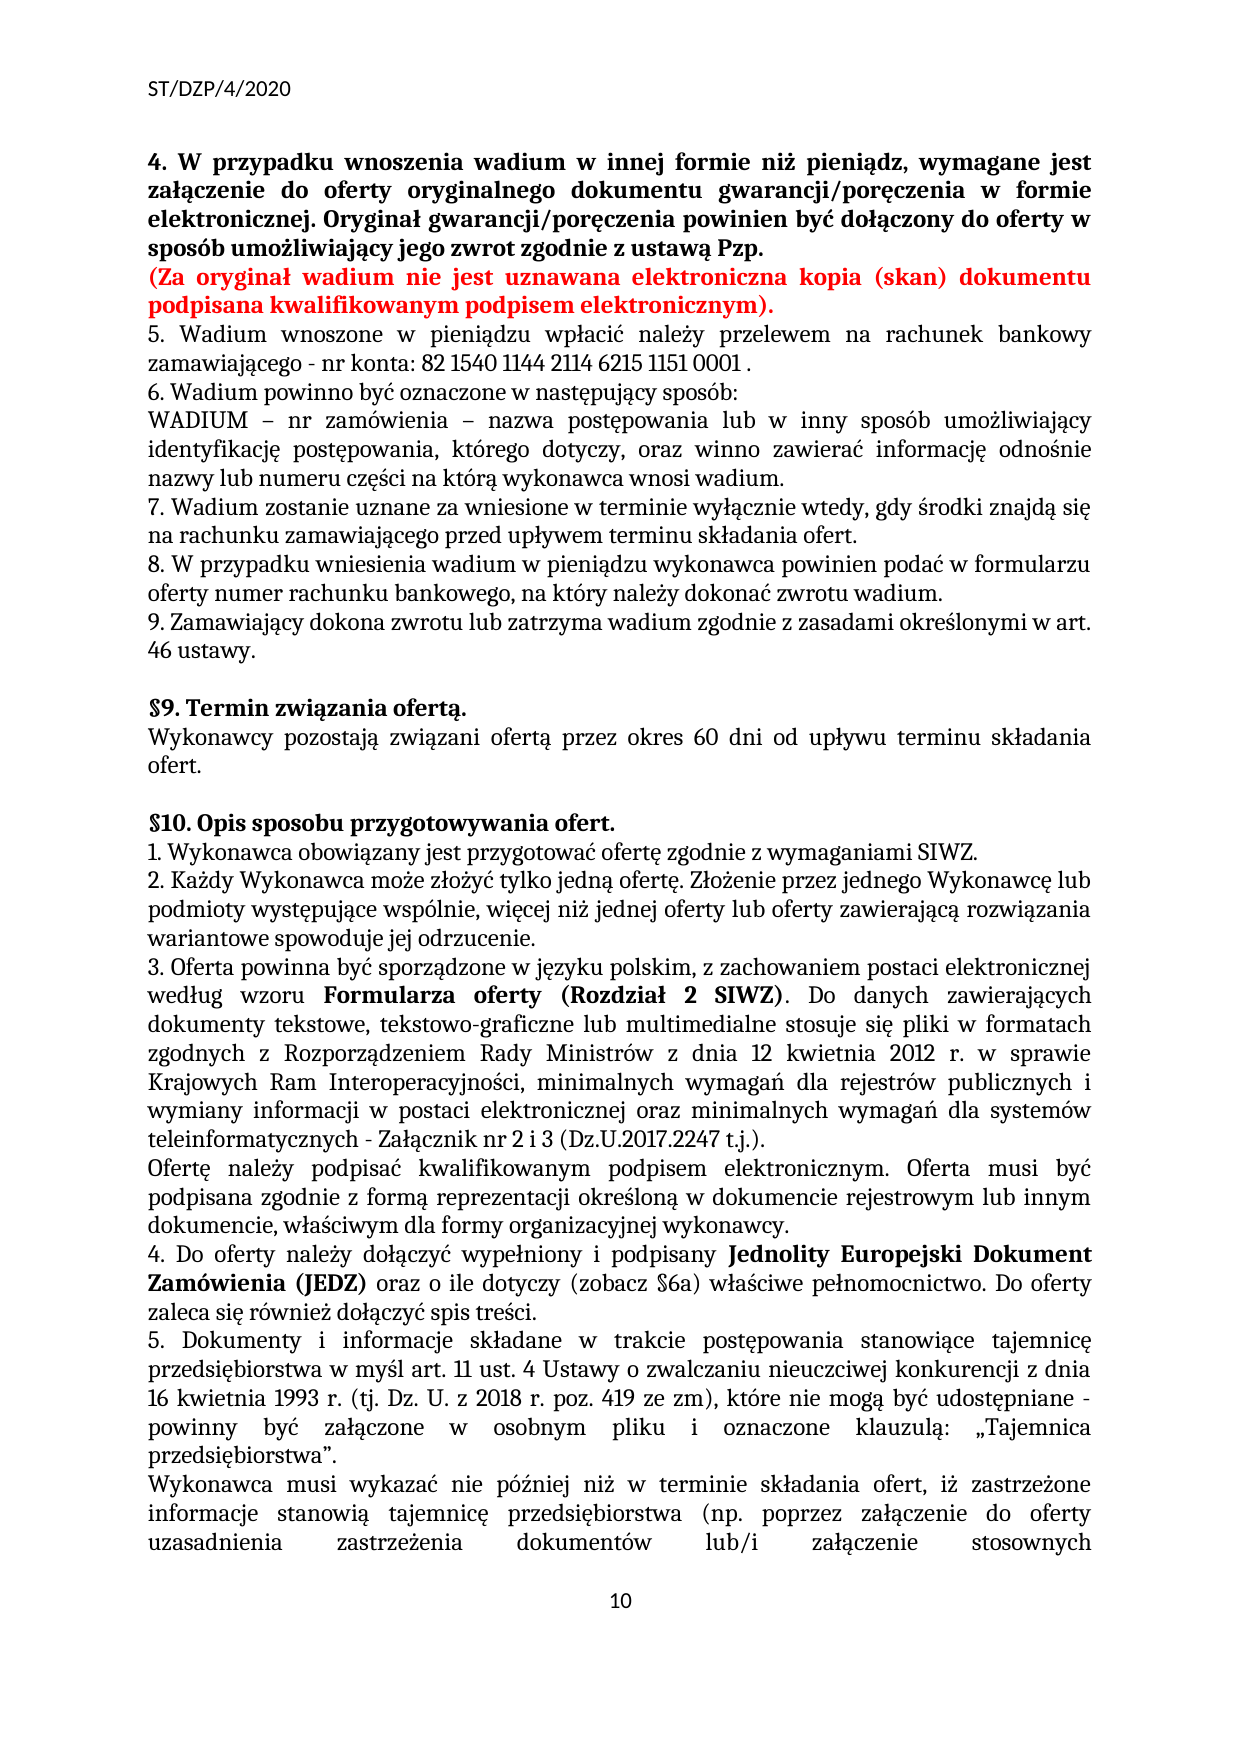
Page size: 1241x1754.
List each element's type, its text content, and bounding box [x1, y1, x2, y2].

text §10. Opis sposobu przygotowywania ofert. [148, 809, 1092, 838]
text §9. Termin związania ofertą. [148, 694, 1092, 723]
text 7. Wadium zostanie uznane za wniesione w terminie wyłącznie wtedy, gdy środki znajdą się na rachunku zamawiającego przed upływem terminu składania ofert. [148, 493, 1092, 550]
text Ofertę należy podpisać kwalifikowanym podpisem elektronicznym. Oferta musi być podpisana zgodnie z formą reprezentacji określoną w dokumencie rejestrowym lub innym dokumencie, właściwym dla formy organizacyjnej wykonawcy. [148, 1154, 1092, 1240]
text 2. Każdy Wykonawca może złożyć tylko jedną ofertę. Złożenie przez jednego Wykonawcę lub podmioty występujące wspólnie, więcej niż jednej oferty lub oferty zawierającą rozwiązania wariantowe spowoduje jej odrzucenie. [148, 866, 1092, 953]
text 5. Wadium wnoszone w pieniądzu wpłacić należy przelewem na rachunek bankowy zamawiającego - nr konta: 82 1540 1144 2114 6215 1151 0001 . [148, 320, 1092, 378]
text 4. Do oferty należy dołączyć wypełniony i podpisany Jednolity Europejski Dokument Zamówienia (JEDZ) oraz o ile dotyczy (zobacz §6a) właściwe pełnomocnictwo. Do oferty zaleca się również dołączyć spis treści. [148, 1240, 1092, 1326]
text Wykonawcy pozostają związani ofertą przez okres 60 dni od upływu terminu składania ofert. [148, 723, 1092, 780]
text 1. Wykonawca obowiązany jest przygotować ofertę zgodnie z wymaganiami SIWZ. [148, 838, 1092, 866]
text 8. W przypadku wniesienia wadium w pieniądzu wykonawca powinien podać w formularzu oferty numer rachunku bankowego, na który należy dokonać zwrotu wadium. [148, 550, 1092, 608]
text (Za oryginał wadium nie jest uznawana elektroniczna kopia (skan) dokumentu podpisana kwalifikowanym podpisem elektronicznym). [148, 263, 1092, 320]
text WADIUM – nr zamówienia – nazwa postępowania lub w inny sposób umożliwiający identyfikację postępowania, którego dotyczy, oraz winno zawierać informację odnośnie nazwy lub numeru części na którą wykonawca wnosi wadium. [148, 406, 1092, 493]
text 6. Wadium powinno być oznaczone w następujący sposób: [148, 378, 1092, 406]
text 3. Oferta powinna być sporządzone w języku polskim, z zachowaniem postaci elektronicznej według wzoru Formularza oferty (Rozdział 2 SIWZ). Do danych zawierających dokumenty tekstowe, tekstowo-graficzne lub multimedialne stosuje się pliki w formatach zgodnych z Rozporządzeniem Rady Ministrów z dnia 12 kwietnia 2012 r. w sprawie Krajowych Ram Interoperacyjności, minimalnych wymagań dla rejestrów publicznych i wymiany informacji w postaci elektronicznej oraz minimalnych wymagań dla systemów teleinformatycznych - Załącznik nr 2 i 3 (Dz.U.2017.2247 t.j.). [148, 953, 1092, 1154]
text 9. Zamawiający dokona zwrotu lub zatrzyma wadium zgodnie z zasadami określonymi w art. 46 ustawy. [148, 608, 1092, 665]
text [148, 1470, 1092, 1556]
text 4. W przypadku wnoszenia wadium w innej formie niż pieniądz, wymagane jest załączenie do oferty oryginalnego dokumentu gwarancji/poręczenia w formie elektronicznej. Oryginał gwarancji/poręczenia powinien być dołączony do oferty w sposób umożliwiający jego zwrot zgodnie z ustawą Pzp. [148, 148, 1092, 263]
text 5. Dokumenty i informacje składane w trakcie postępowania stanowiące tajemnicę przedsiębiorstwa w myśl art. 11 ust. 4 Ustawy o zwalczaniu nieuczciwej konkurencji z dnia 16 kwietnia 1993 r. (tj. Dz. U. z 2018 r. poz. 419 ze zm), które nie mogą być udostępniane - powinny być załączone w osobnym pliku i oznaczone klauzulą: „Tajemnica przedsiębiorstwa”. [148, 1326, 1092, 1470]
